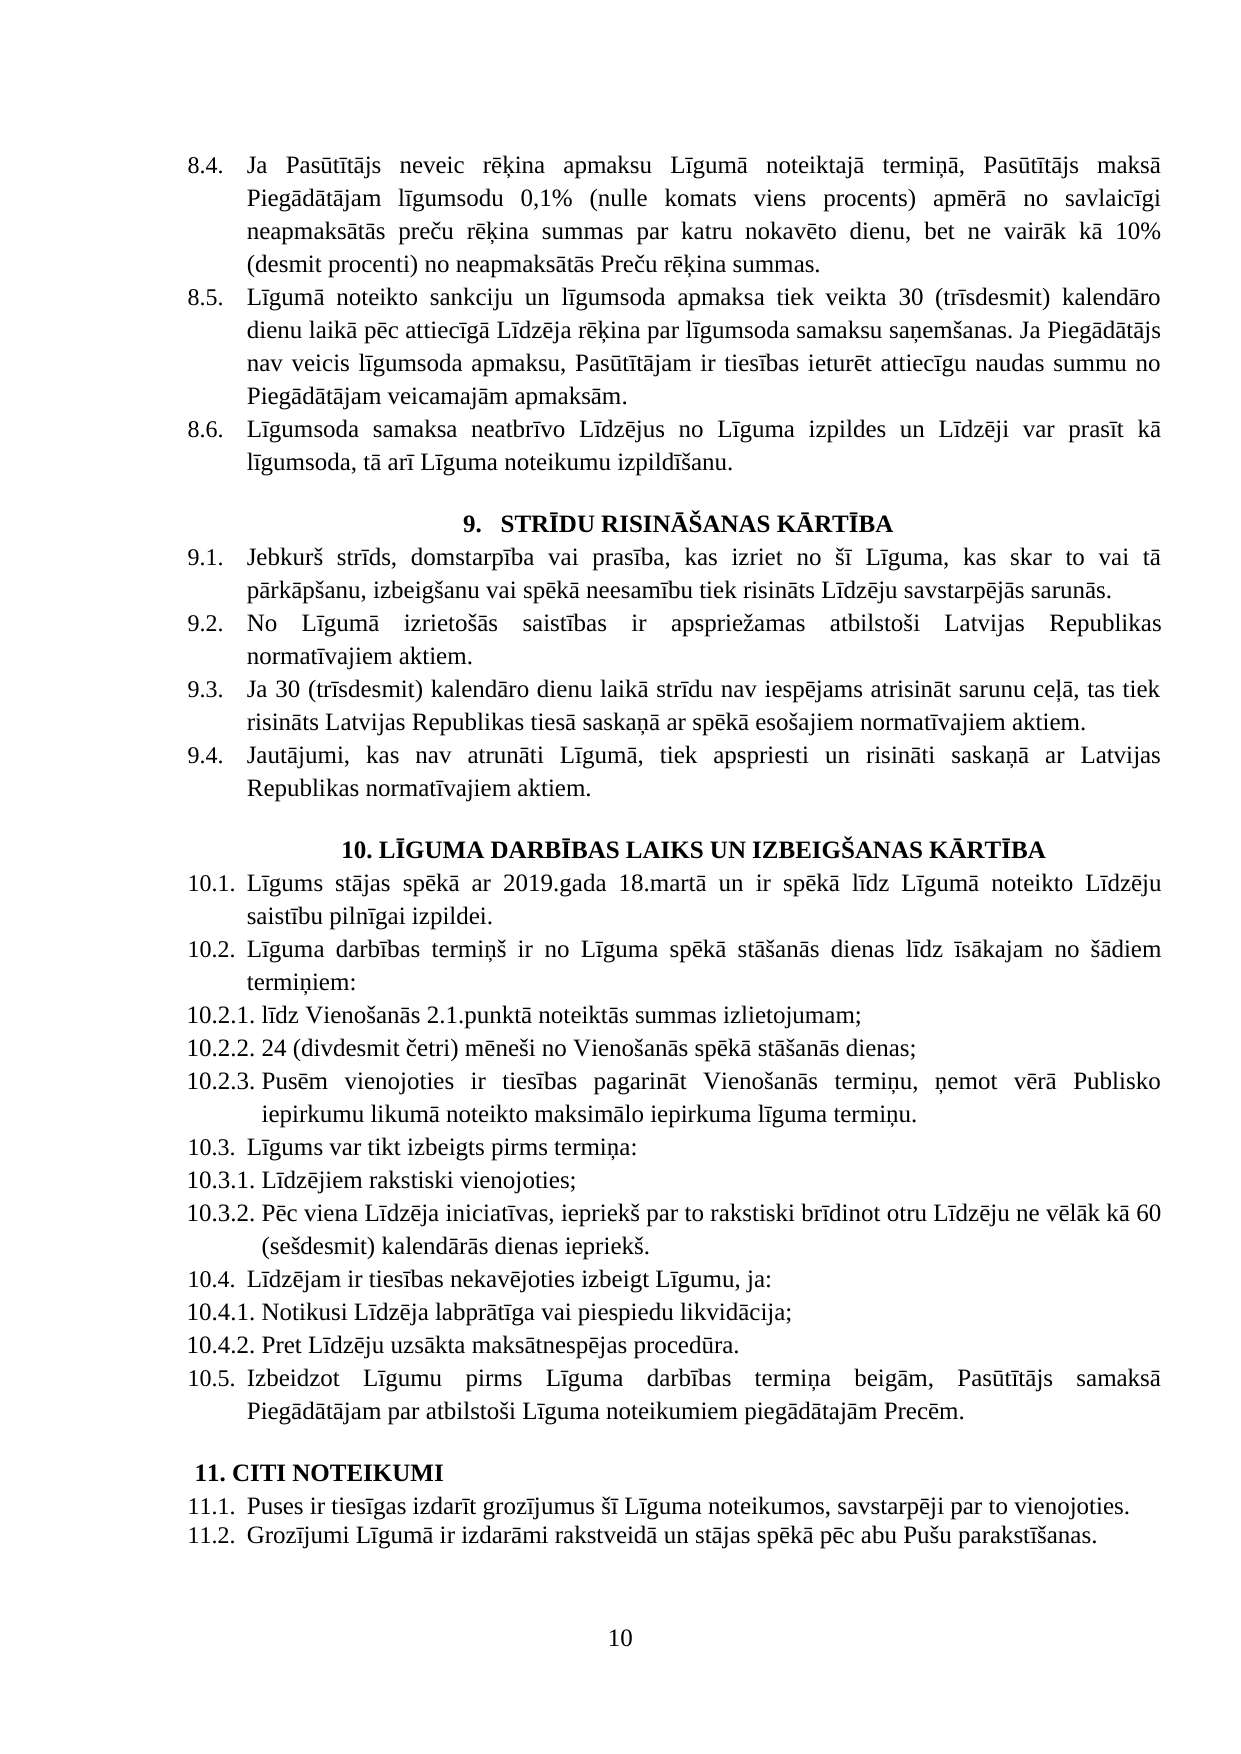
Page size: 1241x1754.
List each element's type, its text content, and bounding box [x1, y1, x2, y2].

list Līdzējiem rakstiski vienojoties; [186, 1165, 1162, 1194]
list LĪGUMA DARBĪBAS LAIKS UN IZBEIGŠANAS KĀRTĪBA [225, 835, 1162, 864]
list Līgumsoda samaksa neatbrīvo Līdzējus no Līguma izpildes un Līdzēji var prasīt kā līgumsoda, tā arī Līguma noteikumu izpildīšanu. [187, 414, 1162, 476]
list No Līgumā izrietošās saistības ir apspriežamas atbilstoši Latvijas Republikas normatīvajiem aktiem. [187, 608, 1162, 670]
list Līgums stājas spēkā ar 2019.gada 18.martā un ir spēkā līdz Līgumā noteikto Līdzēju saistību pilnīgai izpildei. [187, 868, 1162, 930]
list Jebkurš strīds, domstarpība vai prasība, kas izriet no šī Līguma, kas skar to vai tā pārkāpšanu, izbeigšanu vai spēkā neesamību tiek risināts Līdzēju savstarpējās sarunās. [187, 542, 1162, 604]
list Jautājumi, kas nav atrunāti Līgumā, tiek apspriesti un risināti saskaņā ar Latvijas Republikas normatīvajiem aktiem. [187, 740, 1162, 802]
list Izbeidzot Līgumu pirms Līguma darbības termiņa beigām, Pasūtītājs samaksā Piegādātājam par atbilstoši Līguma noteikumiem piegādātajām Precēm. [187, 1363, 1162, 1425]
list Līgums var tikt izbeigts pirms termiņa: [187, 1132, 1162, 1161]
list Līdzējam ir tiesības nekavējoties izbeigt Līgumu, ja: [187, 1264, 1162, 1293]
list Ja 30 (trīsdesmit) kalendāro dienu laikā strīdu nav iespējams atrisināt sarunu ceļā, tas tiek risināts Latvijas Republikas tiesā saskaņā ar spēkā esošajiem normatīvajiem aktiem. [187, 674, 1162, 736]
list Pret Līdzēju uzsākta maksātnespējas procedūra. [186, 1330, 1162, 1359]
list līdz Vienošanās 2.1.punktā noteiktās summas izlietojumam; [186, 1000, 1162, 1029]
list Līguma darbības termiņš ir no Līguma spēkā stāšanās dienas līdz īsākajam no šādiem termiņiem: [187, 934, 1162, 996]
list Puses ir tiesīgas izdarīt grozījumus šī Līguma noteikumos, savstarpēji par to vienojoties. [187, 1491, 1162, 1520]
list Ja Pasūtītājs neveic rēķina apmaksu Līgumā noteiktajā termiņā, Pasūtītājs maksā Piegādātājam līgumsodu 0,1% (nulle komats viens procents) apmērā no savlaicīgi neapmaksātās preču rēķina summas par katru nokavēto dienu, bet ne vairāk kā 10% (desmit procenti) no neapmaksātās Preču rēķina summas. [187, 150, 1162, 278]
list Līgumā noteikto sankciju un līgumsoda apmaksa tiek veikta 30 (trīsdesmit) kalendāro dienu laikā pēc attiecīgā Līdzēja rēķina par līgumsoda samaksu saņemšanas. Ja Piegādātājs nav veicis līgumsoda apmaksu, Pasūtītājam ir tiesības ieturēt attiecīgu naudas summu no Piegādātājam veicamajām apmaksām. [187, 282, 1162, 410]
list Notikusi Līdzēja labprātīga vai piespiedu likvidācija; [186, 1297, 1162, 1326]
list Pēc viena Līdzēja iniciatīvas, iepriekš par to rakstiski brīdinot otru Līdzēju ne vēlāk kā 60 (sešdesmit) kalendārās dienas iepriekš. [186, 1198, 1162, 1260]
list STRĪDU RISINĀŠANAS KĀRTĪBA [194, 509, 1162, 538]
list Pusēm vienojoties ir tiesības pagarināt Vienošanās termiņu, ņemot vērā Publisko iepirkumu likumā noteikto maksimālo iepirkuma līguma termiņu. [186, 1066, 1162, 1128]
list CITI NOTEIKUMI [194, 1458, 1162, 1487]
list Grozījumi Līgumā ir izdarāmi rakstveidā un stājas spēkā pēc abu Pušu parakstīšanas. [187, 1520, 1162, 1548]
list 24 (divdesmit četri) mēneši no Vienošanās spēkā stāšanās dienas; [186, 1033, 1162, 1062]
